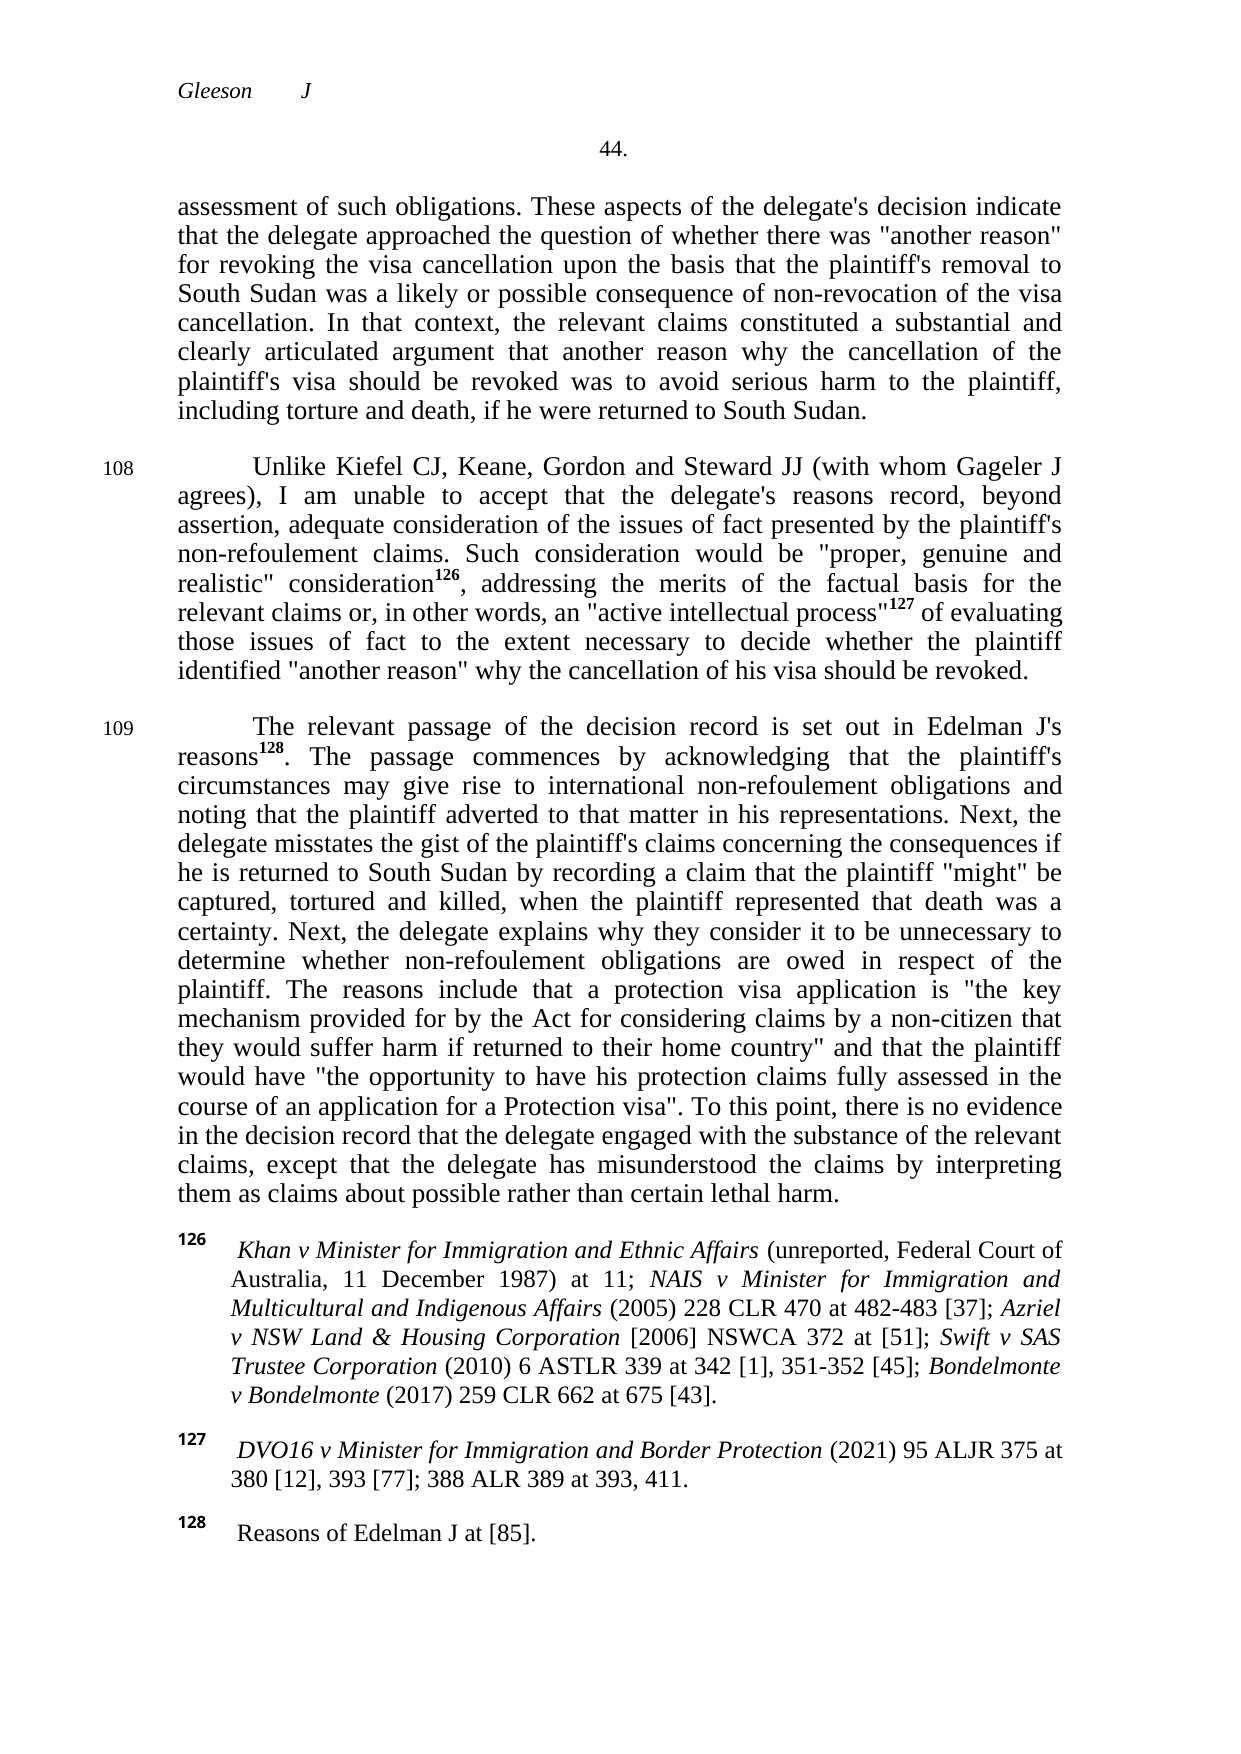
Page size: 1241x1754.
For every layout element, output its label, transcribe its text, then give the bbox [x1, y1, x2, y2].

list Unlike Kiefel CJ, Keane, Gordon and Steward JJ (with whom Gageler J agrees), I am unable to accept that the delegate's reasons record, beyond assertion, adequate consideration of the issues of fact presented by the plaintiff's non-refoulement claims. Such consideration would be "proper, genuine and realistic" consideration, addressing the merits of the factual basis for the relevant claims or, in other words, an "active intellectual process" of evaluating those issues of fact to the extent necessary to decide whether the plaintiff identified "another reason" why the cancellation of his visa should be revoked. [102, 452, 1063, 685]
list The delegate did not record any finding as to the likely or possible consequences to the plaintiff of non-revocation of the visa cancellation. However, the delegate made findings about the impediments that the plaintiff would face if removed to South Sudan, concluding that "his return will cause him some hardship". The delegate did not identify any other possible consequence for the plaintiff apart from removal from Australia, consistent with s 197C of the Migration Act, which expressly provided that non-refoulement obligations are irrelevant when considering the power to remove an unlawful non-citizen, and that the duty to remove arises irrespective of whether there has been an assessment of such obligations. These aspects of the delegate's decision indicate that the delegate approached the question of whether there was "another reason" for revoking the visa cancellation upon the basis that the plaintiff's removal to South Sudan was a likely or possible consequence of non-revocation of the visa cancellation. In that context, the relevant claims constituted a substantial and clearly articulated argument that another reason why the cancellation of the plaintiff's visa should be revoked was to avoid serious harm to the plaintiff, including torture and death, if he were returned to South Sudan. [102, 192, 1063, 425]
list The relevant passage of the decision record is set out in Edelman J's reasons. The passage commences by acknowledging that the plaintiff's circumstances may give rise to international non-refoulement obligations and noting that the plaintiff adverted to that matter in his representations. Next, the delegate misstates the gist of the plaintiff's claims concerning the consequences if he is returned to South Sudan by recording a claim that the plaintiff "might" be captured, tortured and killed, when the plaintiff represented that death was a certainty. Next, the delegate explains why they consider it to be unnecessary to determine whether non-refoulement obligations are owed in respect of the plaintiff. The reasons include that a protection visa application is "the key mechanism provided for by the Act for considering claims by a non-citizen that they would suffer harm if returned to their home country" and that the plaintiff would have "the opportunity to have his protection claims fully assessed in the course of an application for a Protection visa". To this point, there is no evidence in the decision record that the delegate engaged with the substance of the relevant claims, except that the delegate has misunderstood the claims by interpreting them as claims about possible rather than certain lethal harm. [102, 712, 1063, 1208]
